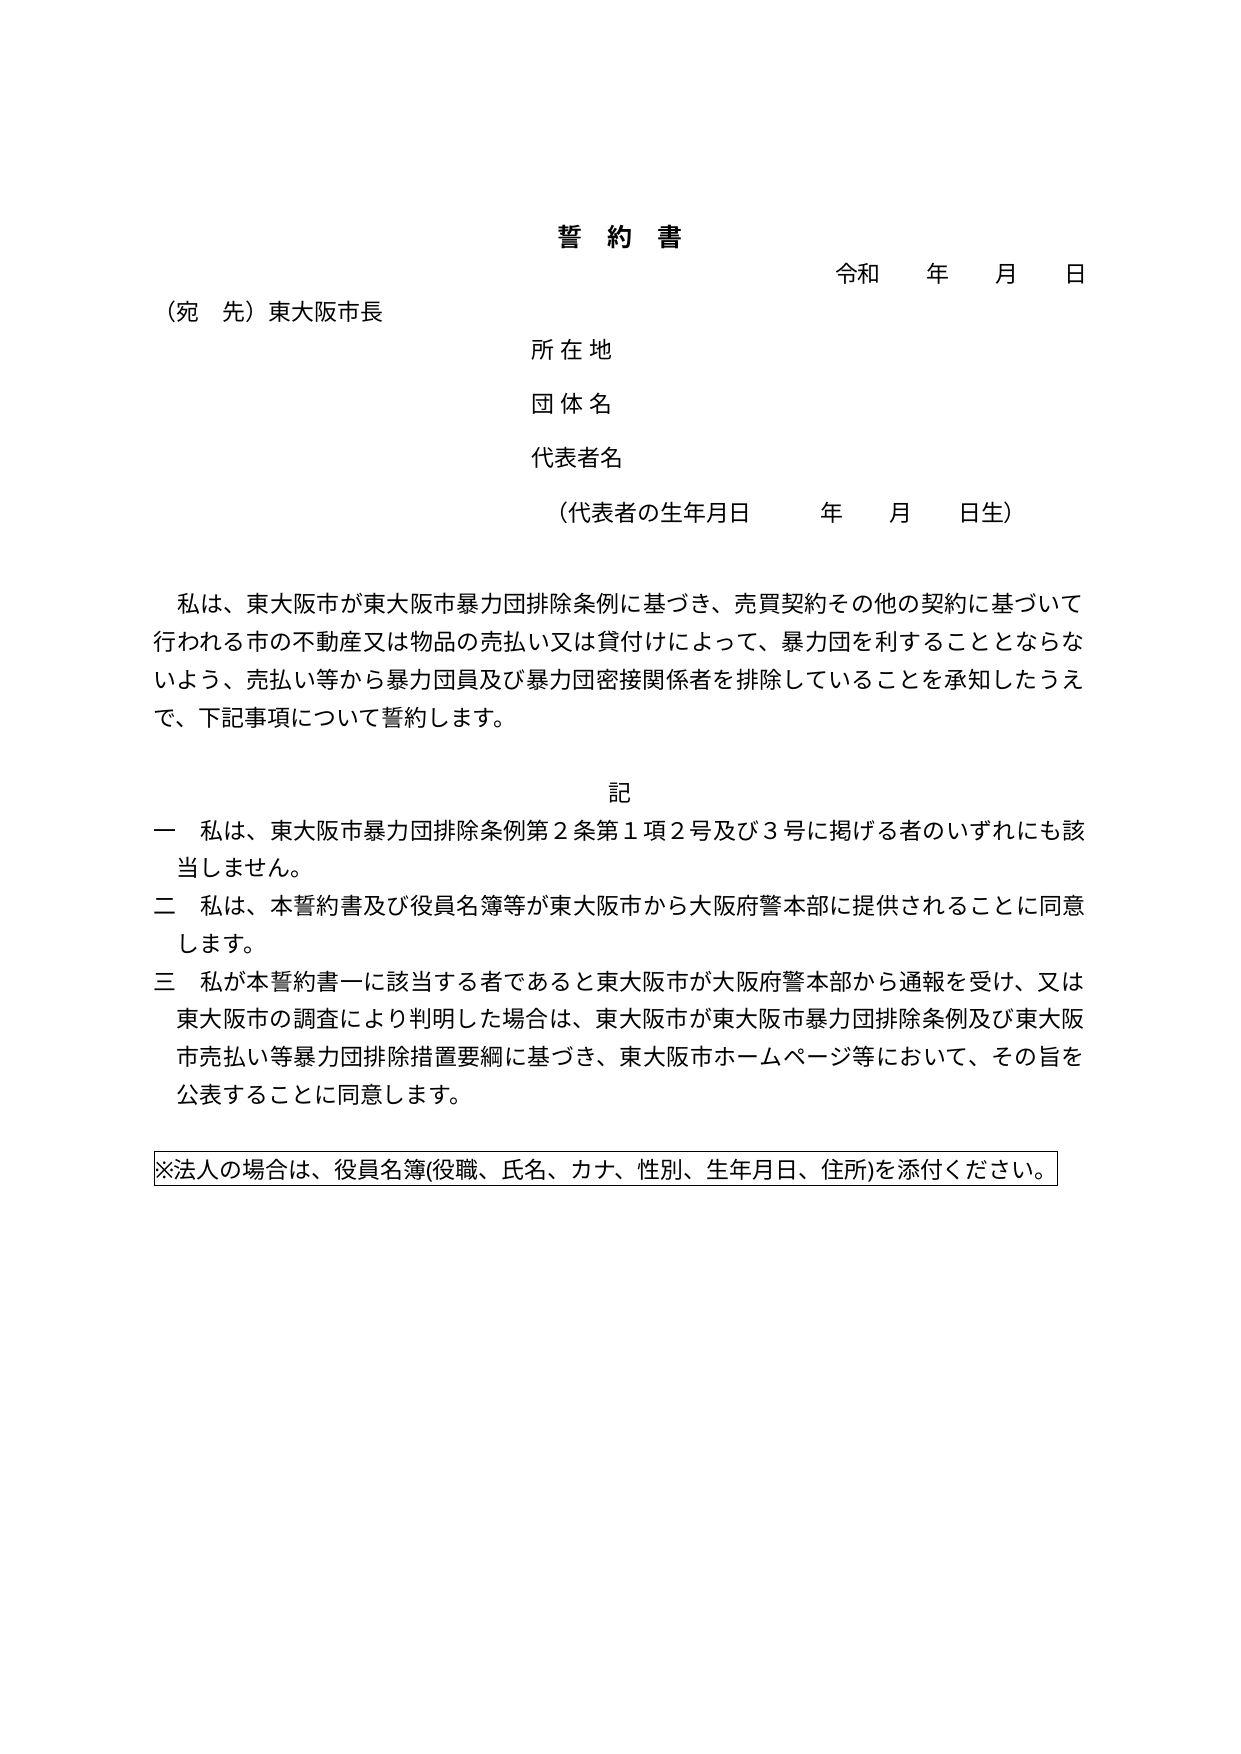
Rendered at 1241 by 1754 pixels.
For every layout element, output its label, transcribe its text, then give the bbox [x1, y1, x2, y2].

text 記 [153, 773, 1087, 810]
text 三 私が本誓約書一に該当する者であると東大阪市が大阪府警本部から通報を受け、又は東大阪市の調査により判明した場合は、東大阪市が東大阪市暴力団排除条例及び東大阪市売払い等暴力団排除措置要綱に基づき、東大阪市ホームページ等において、その旨を公表することに同意します。 [153, 961, 1087, 1112]
text 私は、東大阪市が東大阪市暴力団排除条例に基づき、売買契約その他の契約に基づいて行われる市の不動産又は物品の売払い又は貸付けによって、暴力団を利することとならないよう、売払い等から暴力団員及び暴力団密接関係者を排除していることを承知したうえで、下記事項について誓約します。 [153, 584, 1087, 735]
text 代表者名 [153, 438, 1087, 476]
text （宛 先）東大阪市長 [153, 292, 1087, 329]
text 団体名 [153, 384, 1087, 421]
text 令和 年 月 日 [153, 254, 1087, 292]
text 一 私は、東大阪市暴力団排除条例第２条第１項２号及び３号に掲げる者のいずれにも該当しません。 [153, 810, 1087, 886]
text （代表者の生年月日 年 月 日生） [153, 492, 1087, 530]
text 所在地 [153, 329, 1087, 367]
text 誓 約 書 [153, 216, 1087, 254]
text ※法人の場合は、役員名簿(役職、氏名、カナ、性別、生年月日、住所)を添付ください。 [153, 1150, 1087, 1187]
text 二 私は、本誓約書及び役員名簿等が東大阪市から大阪府警本部に提供されることに同意します。 [153, 886, 1087, 961]
